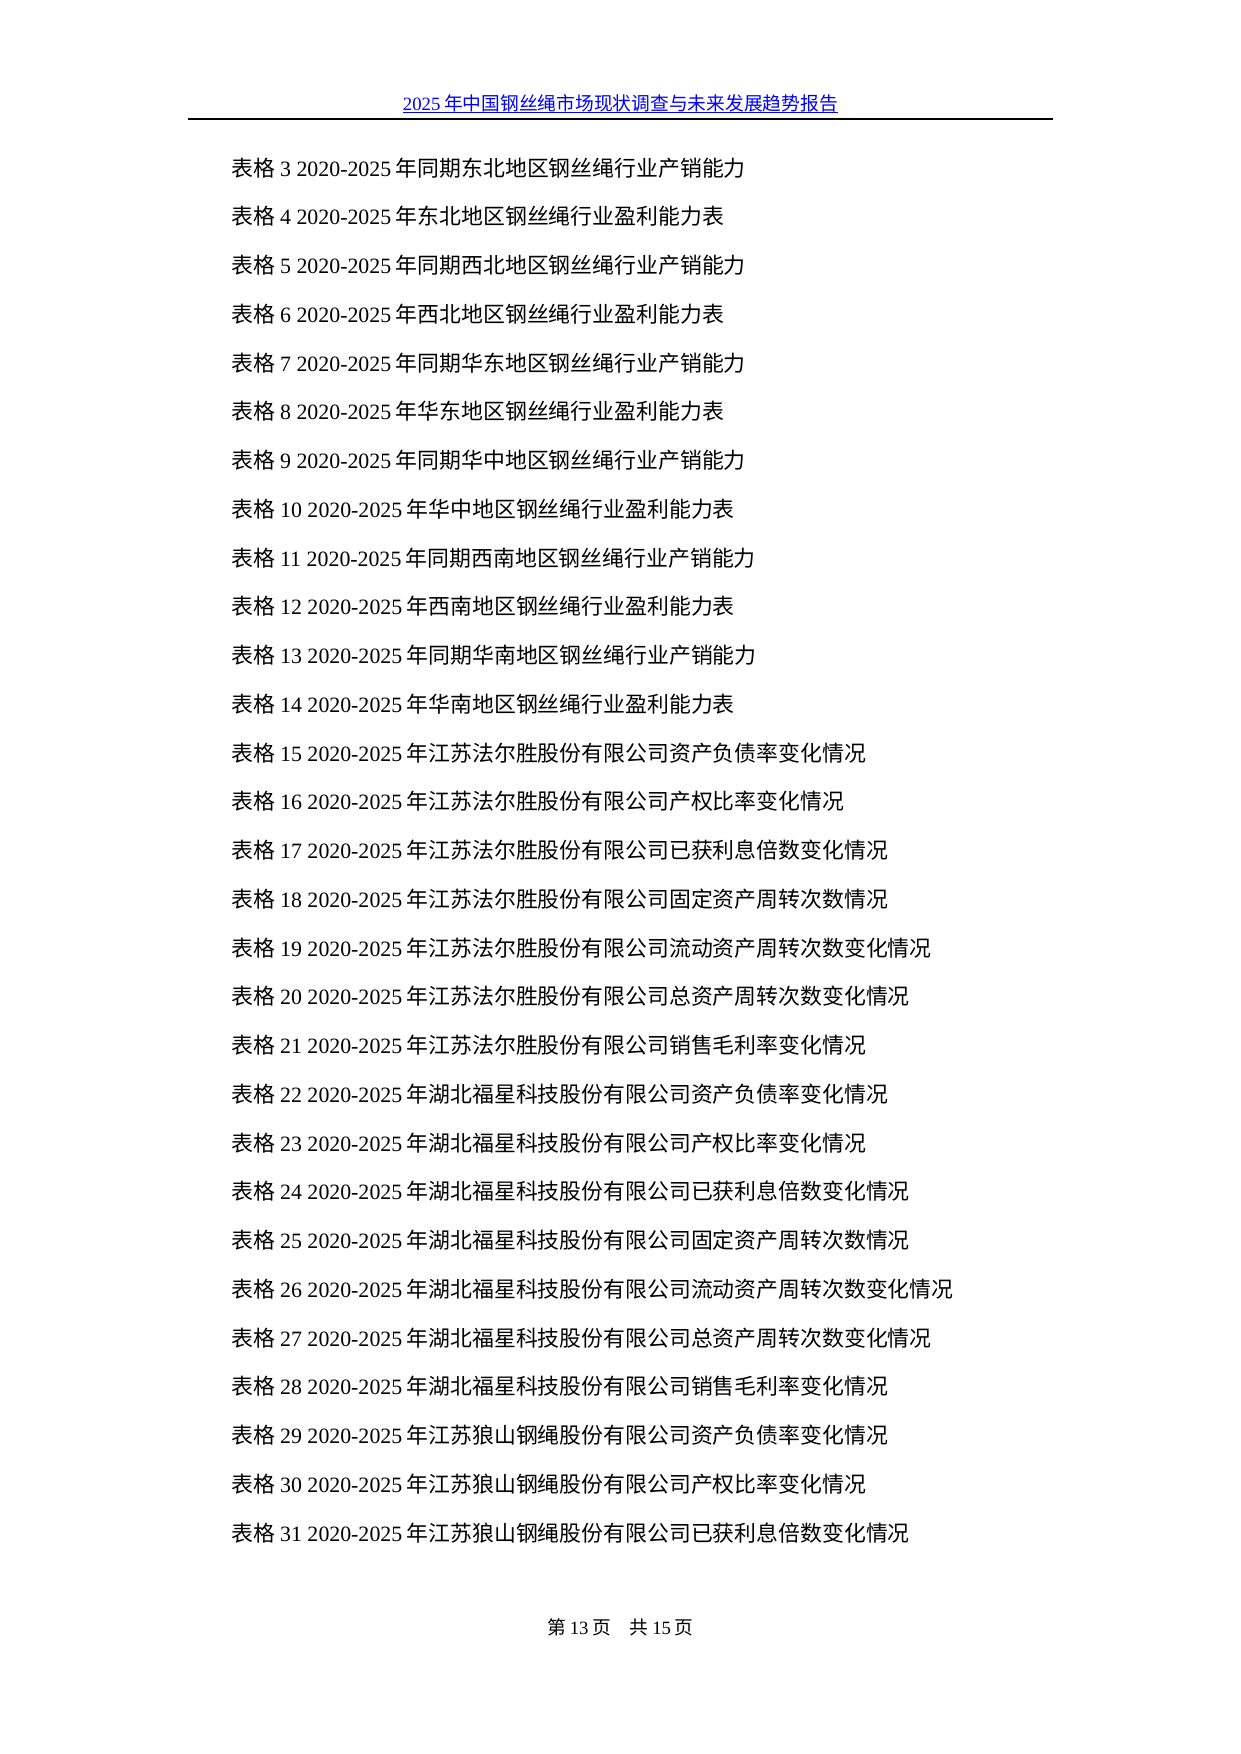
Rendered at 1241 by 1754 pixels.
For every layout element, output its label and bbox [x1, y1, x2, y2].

text [187, 150, 1053, 1548]
